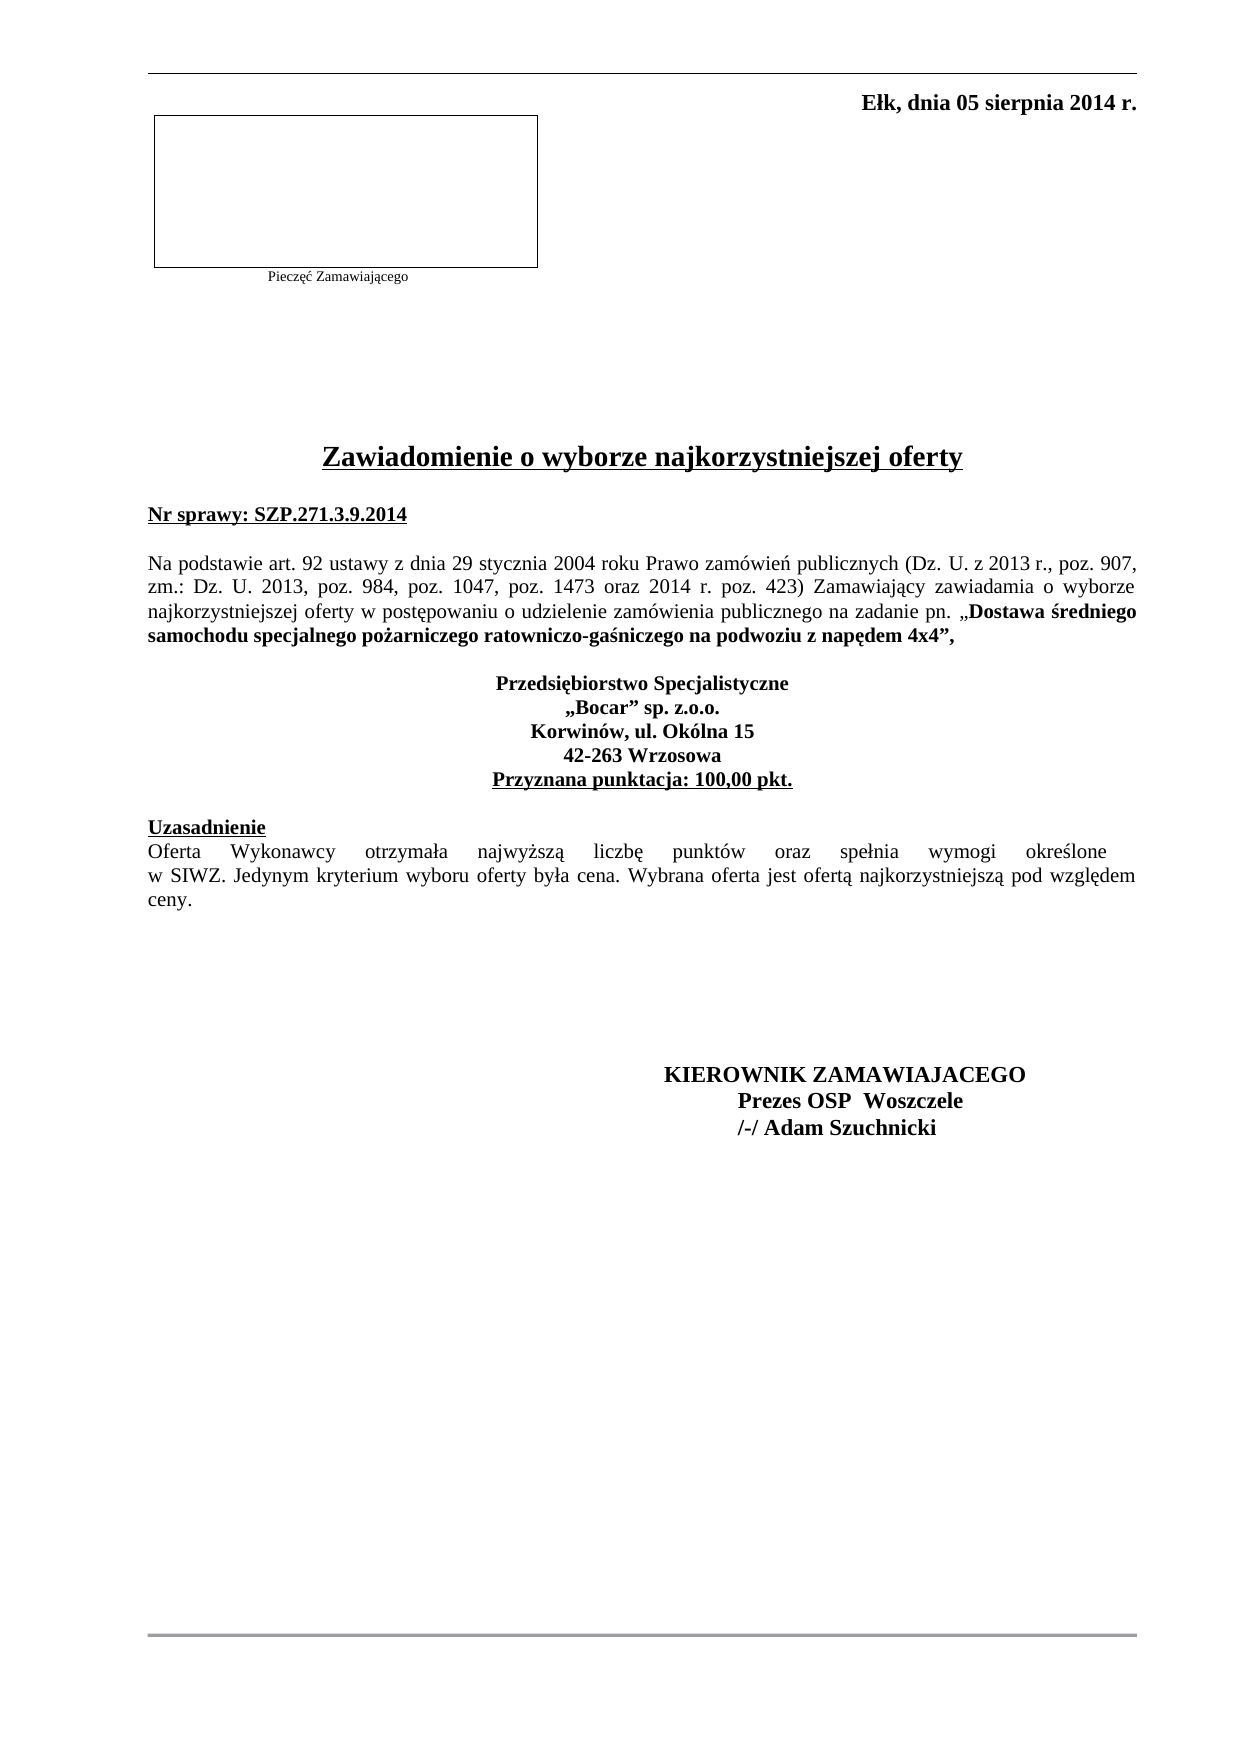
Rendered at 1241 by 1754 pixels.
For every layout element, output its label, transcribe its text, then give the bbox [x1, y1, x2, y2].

text Oferta Wykonawcy otrzymała najwyższą liczbę punktów oraz spełnia wymogi określone w SIWZ. Jedynym kryterium wyboru oferty była cena. Wybrana oferta jest ofertą najkorzystniejszą pod względem ceny. [148, 839, 1137, 911]
text „Bocar” sp. z.o.o. [148, 695, 1137, 719]
table_header [155, 116, 537, 267]
text Zawiadomienie o wyborze najkorzystniejszej oferty [148, 439, 1137, 473]
text Korwinów, ul. Okólna 15 [148, 719, 1137, 743]
text KIEROWNIK ZAMAWIAJACEGO [664, 1061, 1137, 1087]
text Na podstawie art. 92 ustawy z dnia 29 stycznia 2004 roku Prawo zamówień publicznych (Dz. U. z 2013 r., poz. 907, zm.: Dz. U. 2013, poz. 984, poz. 1047, poz. 1473 oraz 2014 r. poz. 423) Zamawiający zawiadamia o wyborze najkorzystniejszej oferty w postępowaniu o udzielenie zamówienia publicznego na zadanie pn. „Dostawa średniego samochodu specjalnego pożarniczego ratowniczo-gaśniczego na podwoziu z napędem 4x4”, [148, 550, 1137, 647]
text Uzasadnienie [148, 815, 1137, 839]
text Przyznana punktacja: 100,00 pkt. [148, 767, 1137, 791]
text Przedsiębiorstwo Specjalistyczne [148, 671, 1137, 695]
text Ełk, dnia 05 sierpnia 2014 r. [148, 88, 1137, 115]
text /-/ Adam Szuchnicki [738, 1113, 1137, 1140]
text Prezes OSP Woszczele [738, 1087, 1137, 1113]
text Pieczęć Zamawiającego [148, 268, 1137, 285]
text Nr sprawy: SZP.271.3.9.2014 [148, 502, 1137, 526]
text 42-263 Wrzosowa [148, 743, 1137, 767]
